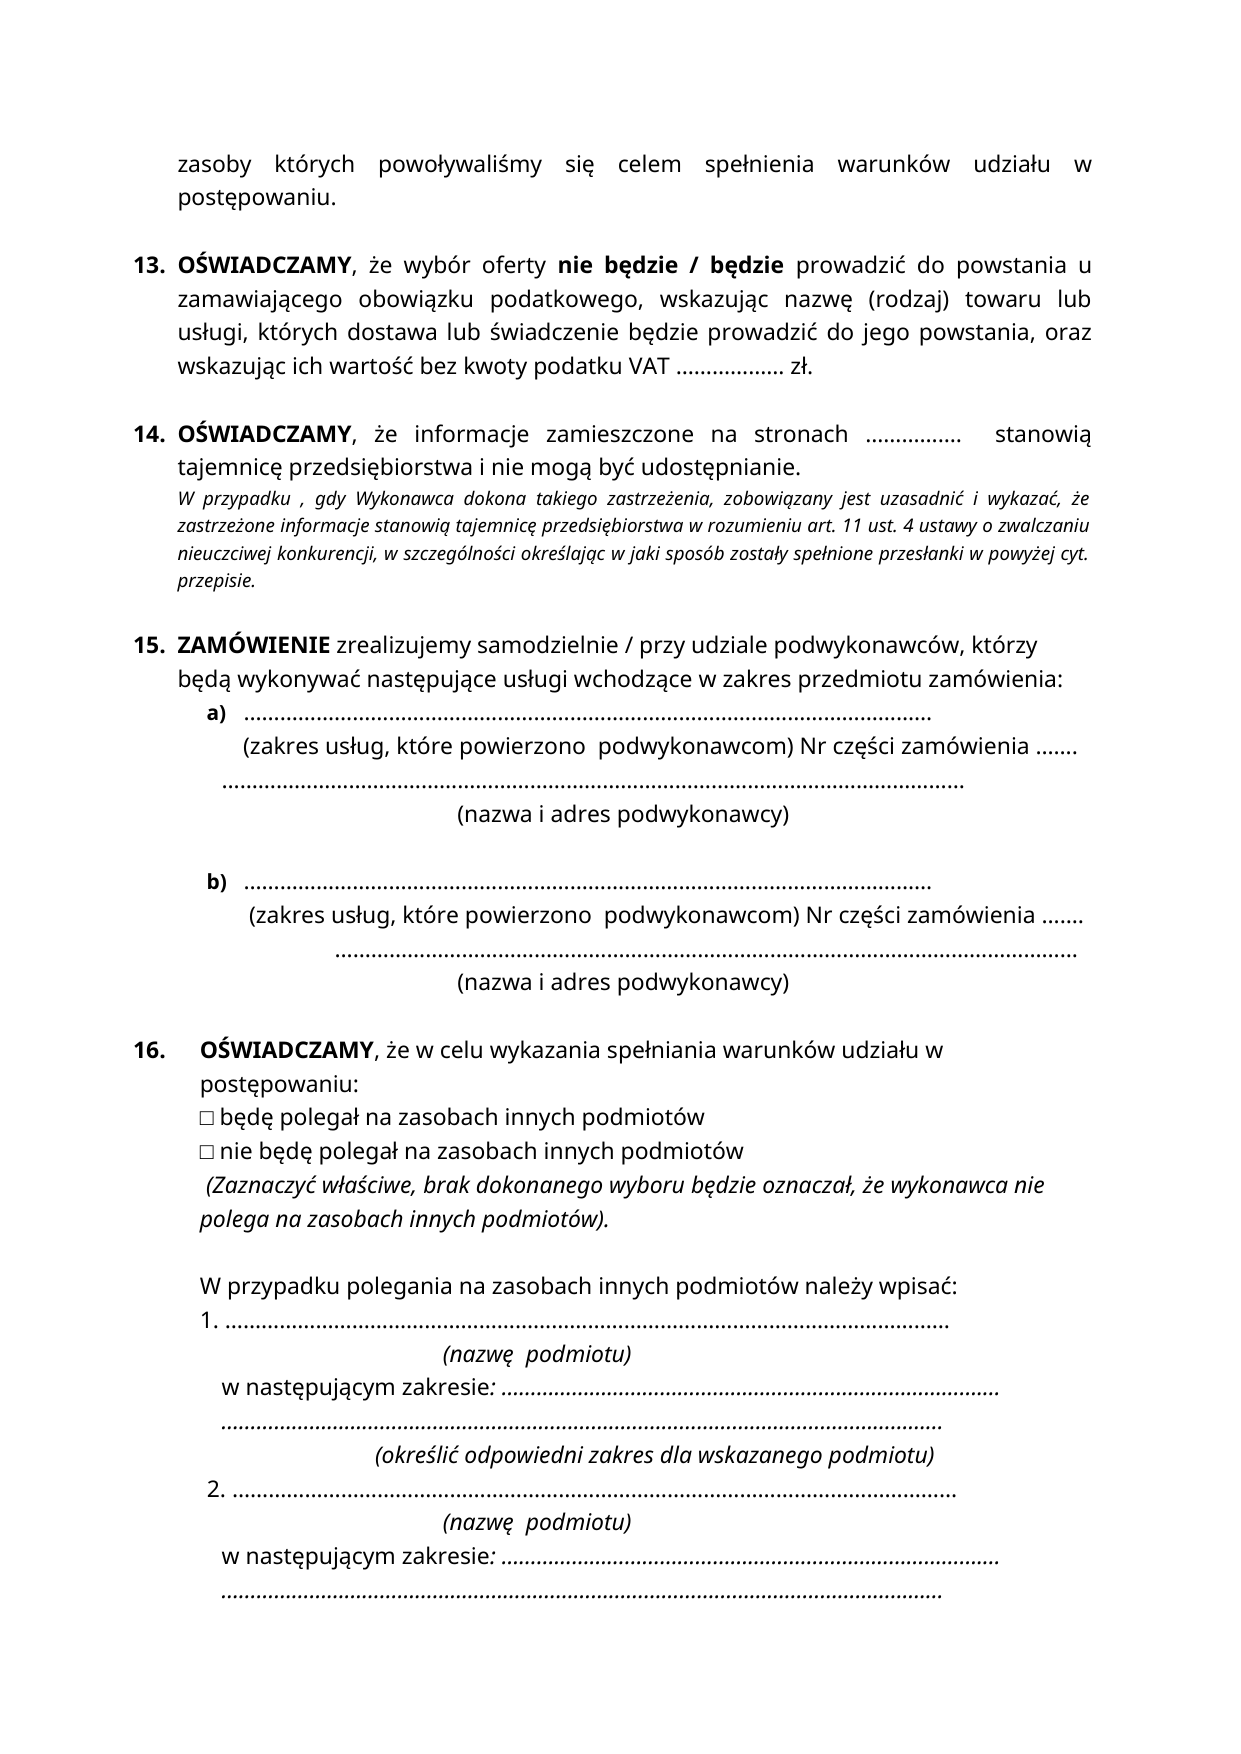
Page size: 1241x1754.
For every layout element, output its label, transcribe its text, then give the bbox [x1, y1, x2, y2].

text 2. ………………………………………………………………………………………………………… [148, 1473, 1093, 1504]
text W przypadku , gdy Wykonawca dokona takiego zastrzeżenia, zobowiązany jest uzasadnić i wykazać, że zastrzeżone informacje stanowią tajemnicę przedsiębiorstwa w rozumieniu art. 11 ust. 4 ustawy o zwalczaniu nieuczciwej konkurencji, w szczególności określając w jaki sposób zostały spełnione przesłanki w powyżej cyt. przepisie. [177, 485, 1093, 593]
text w następującym zakresie: ……………………………………………………………………….… [148, 1371, 1093, 1403]
text (nazwę podmiotu) [369, 1338, 1093, 1369]
text …………………………………………………………………………………………………………… [148, 764, 1093, 795]
list ZAMÓWIENIE zrealizujemy samodzielnie / przy udziale podwykonawców, którzy będą wykonywać następujące usługi wchodzące w zakres przedmiotu zamówienia: [133, 629, 1093, 694]
text (określić odpowiedni zakres dla wskazanego podmiotu) [295, 1439, 1093, 1470]
text …………………………………………………………………………………………………………… [148, 1405, 1093, 1436]
text (nazwę podmiotu) [369, 1506, 1093, 1538]
text (nazwa i adres podwykonawcy) [148, 966, 1093, 998]
text W przypadku polegania na zasobach innych podmiotów należy wpisać: [148, 1270, 1093, 1301]
list OŚWIADCZAMY, że wybór oferty nie będzie / będzie prowadzić do powstania u zamawiającego obowiązku podatkowego, wskazując nazwę (rodzaj) towaru lub usługi, których dostawa lub świadczenie będzie prowadzić do jego powstania, oraz wskazując ich wartość bez kwoty podatku VAT ……………… zł. [133, 249, 1093, 381]
text (zakres usług, które powierzono podwykonawcom) Nr części zamówienia ……. [148, 730, 1093, 761]
list …………………………………………………………………………………………………… [206, 696, 1093, 728]
list …………………………………………………………………………………………………… [206, 865, 1093, 896]
text …………………………………………………………………………………………………………… [148, 1574, 1093, 1605]
list OŚWIADCZAMY, że informacje zamieszczone na stronach ……………. stanowią tajemnicę przedsiębiorstwa i nie mogą być udostępnianie. [133, 418, 1093, 483]
list OŚWIADCZAMY, że w celu wykazania spełniania warunków udziału w postępowaniu: [133, 1034, 1093, 1099]
text □ będę polegał na zasobach innych podmiotów [148, 1101, 1093, 1133]
text 1. ………………………………………………………………………………………………………… [148, 1304, 1093, 1335]
text w następującym zakresie: ……………………………………………………………………….… [148, 1540, 1093, 1571]
text (Zaznaczyć właściwe, brak dokonanego wyboru będzie oznaczał, że wykonawca nie polega na zasobach innych podmiotów). [199, 1169, 1093, 1234]
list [133, 148, 1093, 213]
text …………………………………………………………………………………………………………… [221, 933, 1093, 964]
text (nazwa i adres podwykonawcy) [148, 798, 1093, 829]
text (zakres usług, które powierzono podwykonawcom) Nr części zamówienia ……. [148, 899, 1093, 930]
text □ nie będę polegał na zasobach innych podmiotów [148, 1135, 1093, 1166]
